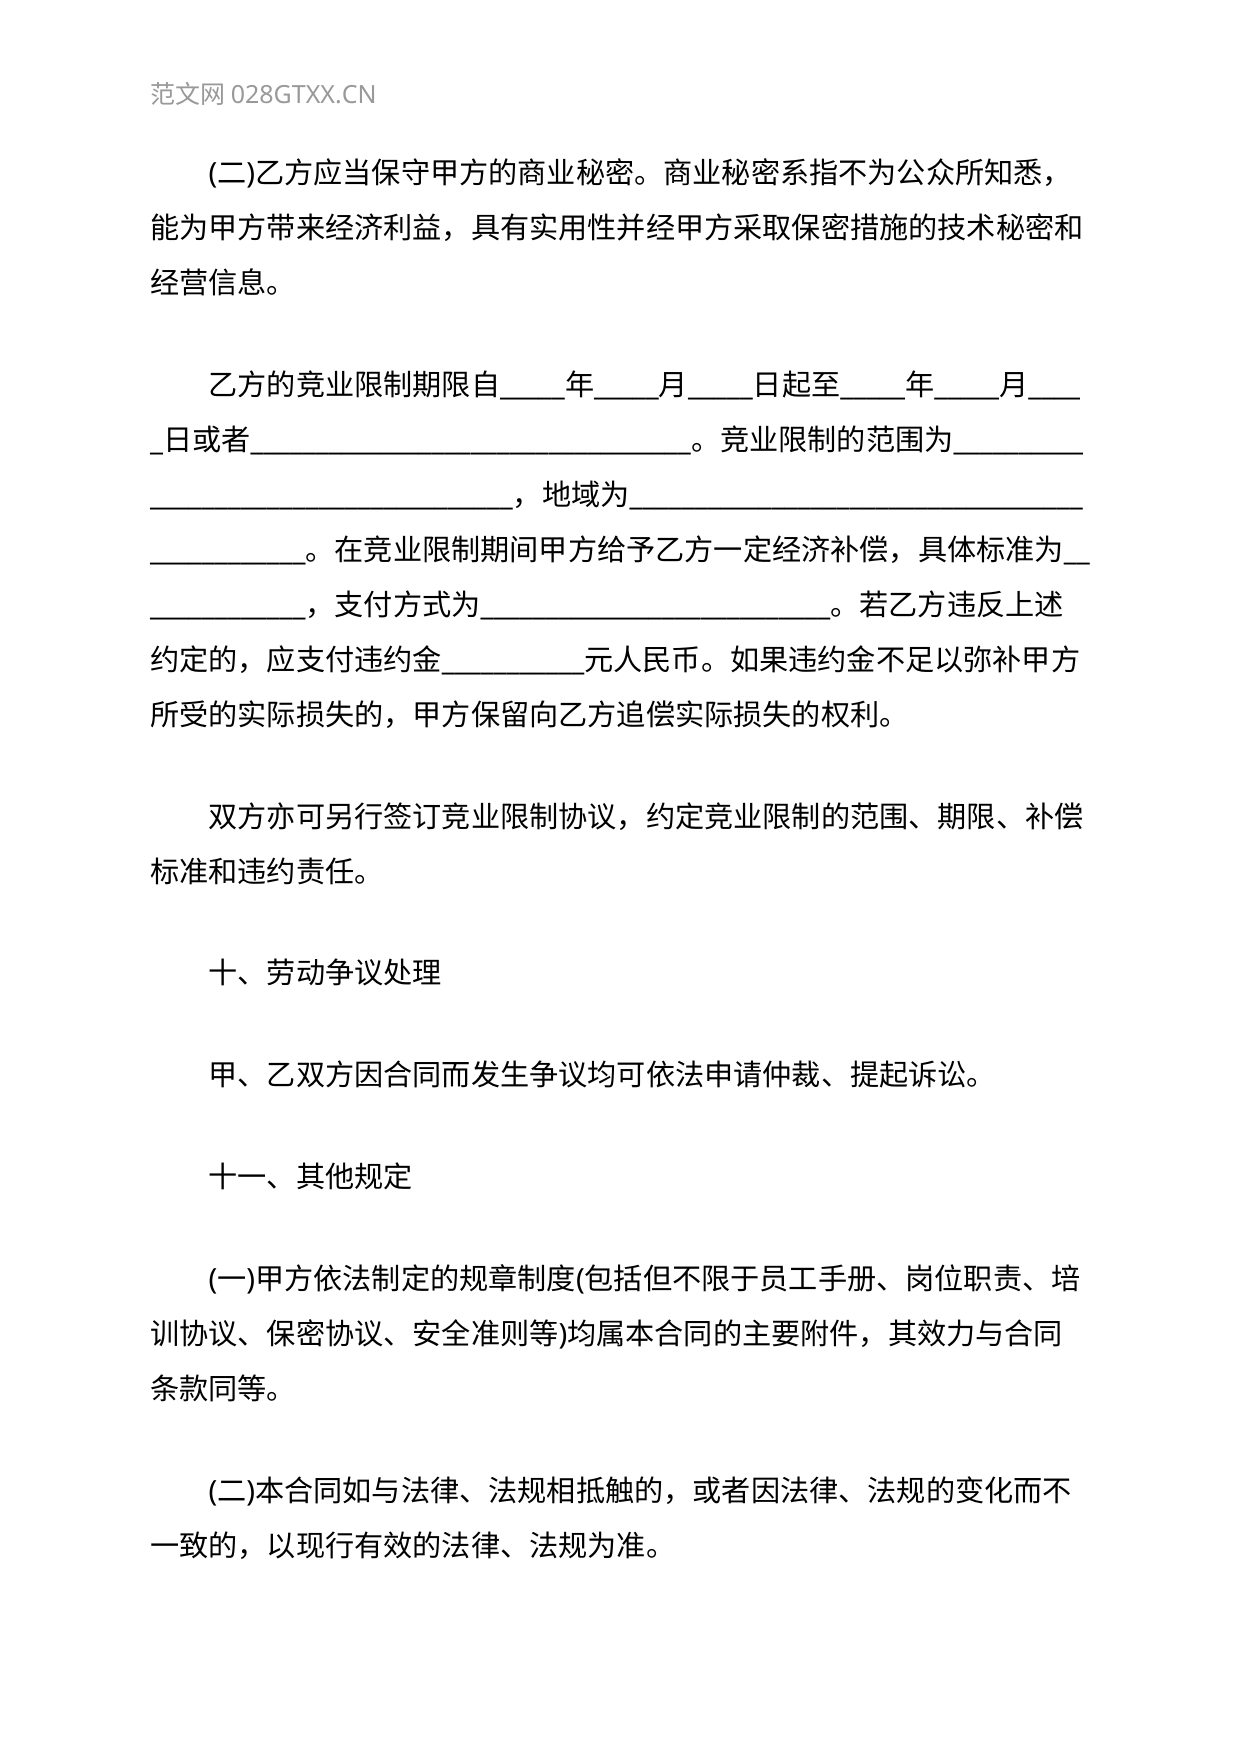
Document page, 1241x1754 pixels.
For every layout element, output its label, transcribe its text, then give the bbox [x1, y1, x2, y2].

text 甲、乙双方因合同而发生争议均可依法申请仲裁、提起诉讼。 [150, 1052, 1090, 1094]
text 十、劳动争议处理 [150, 950, 1090, 992]
text (二)本合同如与法律、法规相抵触的，或者因法律、法规的变化而不一致的，以现行有效的法律、法规为准。 [150, 1467, 1090, 1564]
text (一)甲方依法制定的规章制度(包括但不限于员工手册、岗位职责、培训协议、保密协议、安全准则等)均属本合同的主要附件，其效力与合同条款同等。 [150, 1255, 1090, 1408]
text 双方亦可另行签订竞业限制协议，约定竞业限制的范围、期限、补偿标准和违约责任。 [150, 793, 1090, 891]
text (二)乙方应当保守甲方的商业秘密。商业秘密系指不为公众所知悉，能为甲方带来经济利益，具有实用性并经甲方采取保密措施的技术秘密和经营信息。 [150, 150, 1090, 302]
text 十一、其他规定 [150, 1154, 1090, 1196]
text 乙方的竞业限制期限自_____年_____月_____日起至_____年_____月_____日或者__________________________________。竞业限制的范围为______________________________________，地域为_______________________________________________。在竞业限制期间甲方给予乙方一定经济补偿，具体标准为______________，支付方式为___________________________。若乙方违反上述约定的，应支付违约金___________元人民币。如果违约金不足以弥补甲方所受的实际损失的，甲方保留向乙方追偿实际损失的权利。 [150, 362, 1090, 734]
